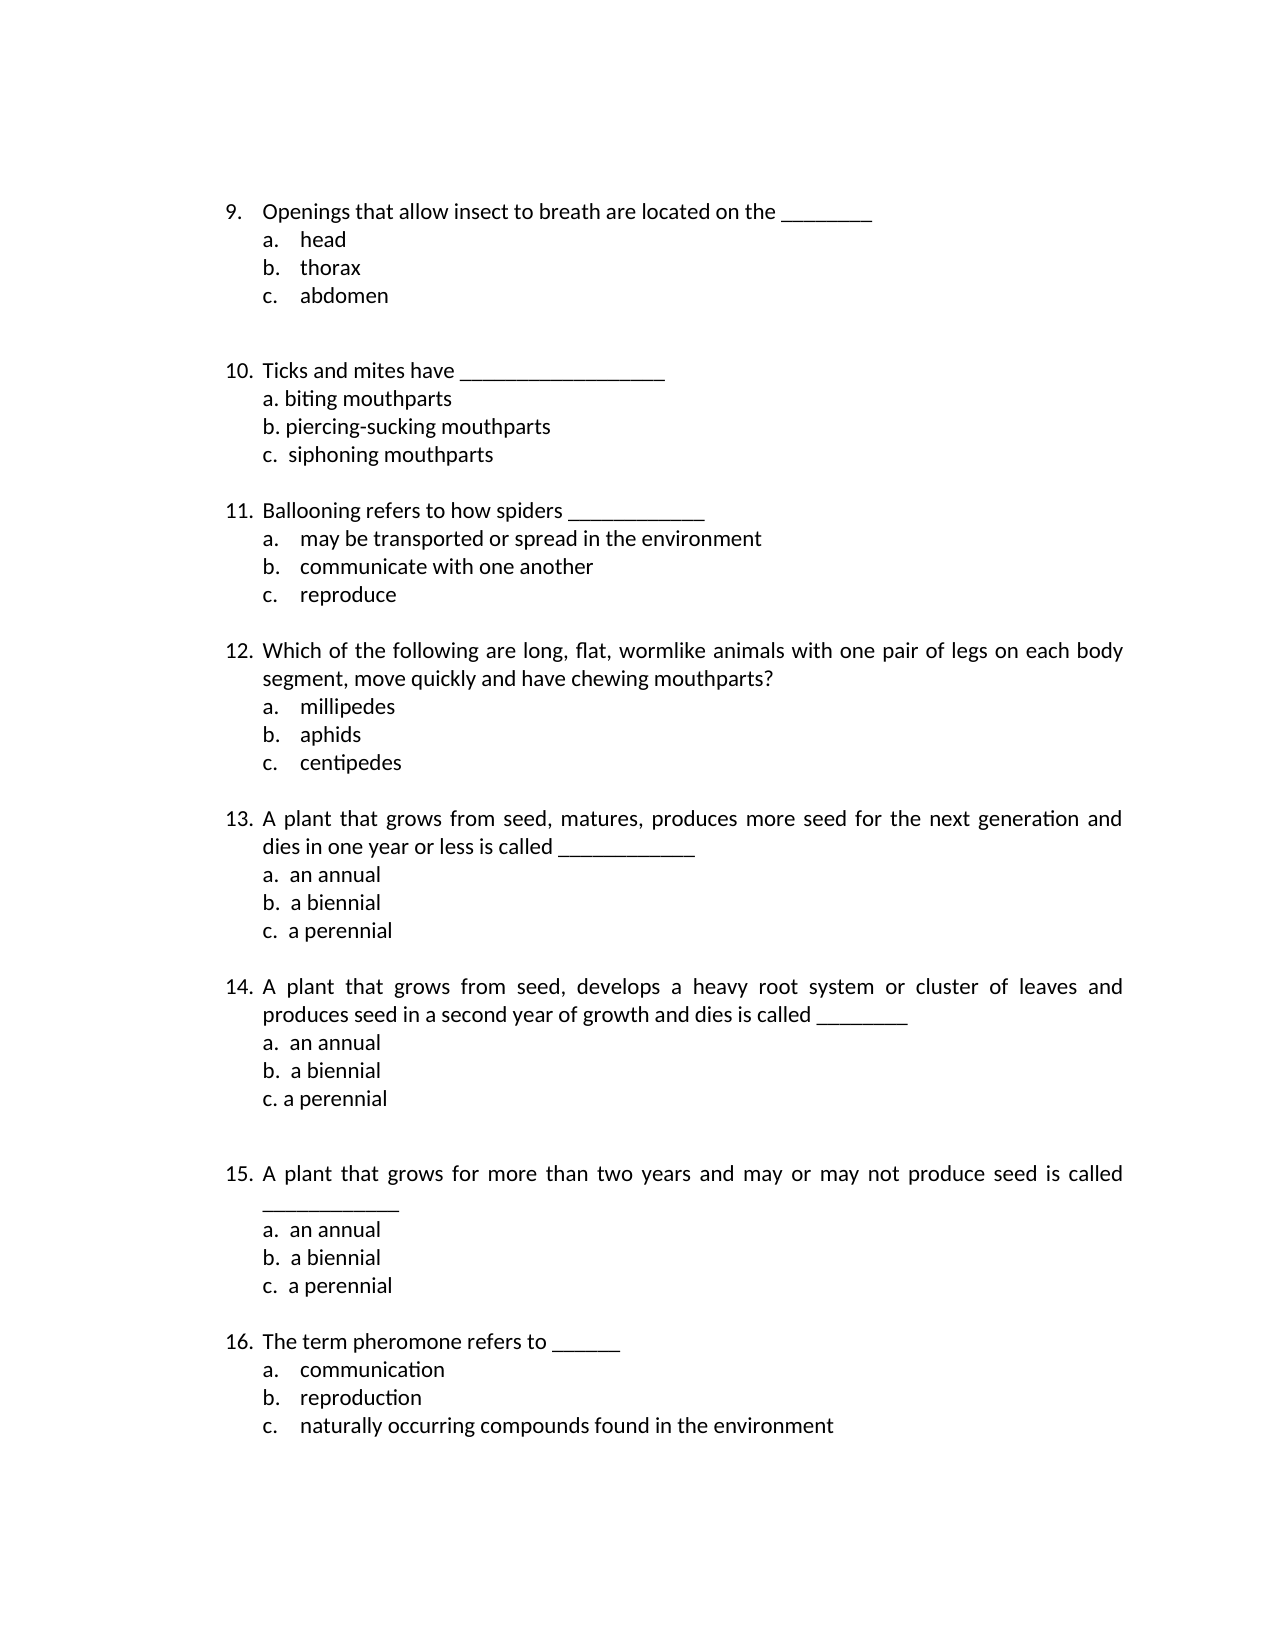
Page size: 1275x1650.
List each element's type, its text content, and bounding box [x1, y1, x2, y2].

list centipedes [262, 748, 1125, 776]
list reproduce [262, 580, 1125, 608]
text b. a biennial [262, 888, 1125, 916]
list A plant that grows from seed, develops a heavy root system or cluster of leaves and produces seed in a second year of growth and dies is called ________ [225, 972, 1125, 1028]
text c. siphoning mouthparts [262, 440, 1125, 468]
text a. biting mouthparts [262, 384, 1125, 412]
list millipedes [262, 692, 1125, 720]
list Which of the following are long, flat, wormlike animals with one pair of legs on each body segment, move quickly and have chewing mouthparts? [225, 636, 1125, 692]
text c. a perennial [262, 916, 1125, 944]
list A plant that grows from seed, matures, produces more seed for the next generation and dies in one year or less is called ____________ [225, 804, 1125, 860]
list naturally occurring compounds found in the environment [262, 1411, 1125, 1439]
list Ballooning refers to how spiders ____________ [225, 496, 1125, 524]
text b. a biennial [262, 1056, 1125, 1084]
text a. an annual [262, 1028, 1125, 1056]
list Openings that allow insect to breath are located on the ________ [225, 197, 1125, 225]
list Ticks and mites have __________________ [225, 356, 1125, 384]
list head [262, 225, 1125, 253]
list A plant that grows for more than two years and may or may not produce seed is called ____________ [225, 1159, 1125, 1215]
list communication [262, 1355, 1125, 1383]
text b. piercing-sucking mouthparts [262, 412, 1125, 440]
list reproduction [262, 1383, 1125, 1411]
list abdomen [262, 281, 1125, 309]
text a. an annual [262, 1215, 1125, 1243]
list may be transported or spread in the environment [262, 524, 1125, 552]
text a. an annual [262, 860, 1125, 888]
list thorax [262, 253, 1125, 281]
list aphids [262, 720, 1125, 748]
list The term pheromone refers to ______ [225, 1327, 1125, 1355]
list communicate with one another [262, 552, 1125, 580]
text b. a biennial [262, 1243, 1125, 1271]
text c. a perennial [262, 1271, 1125, 1299]
text c. a perennial [262, 1084, 1125, 1112]
